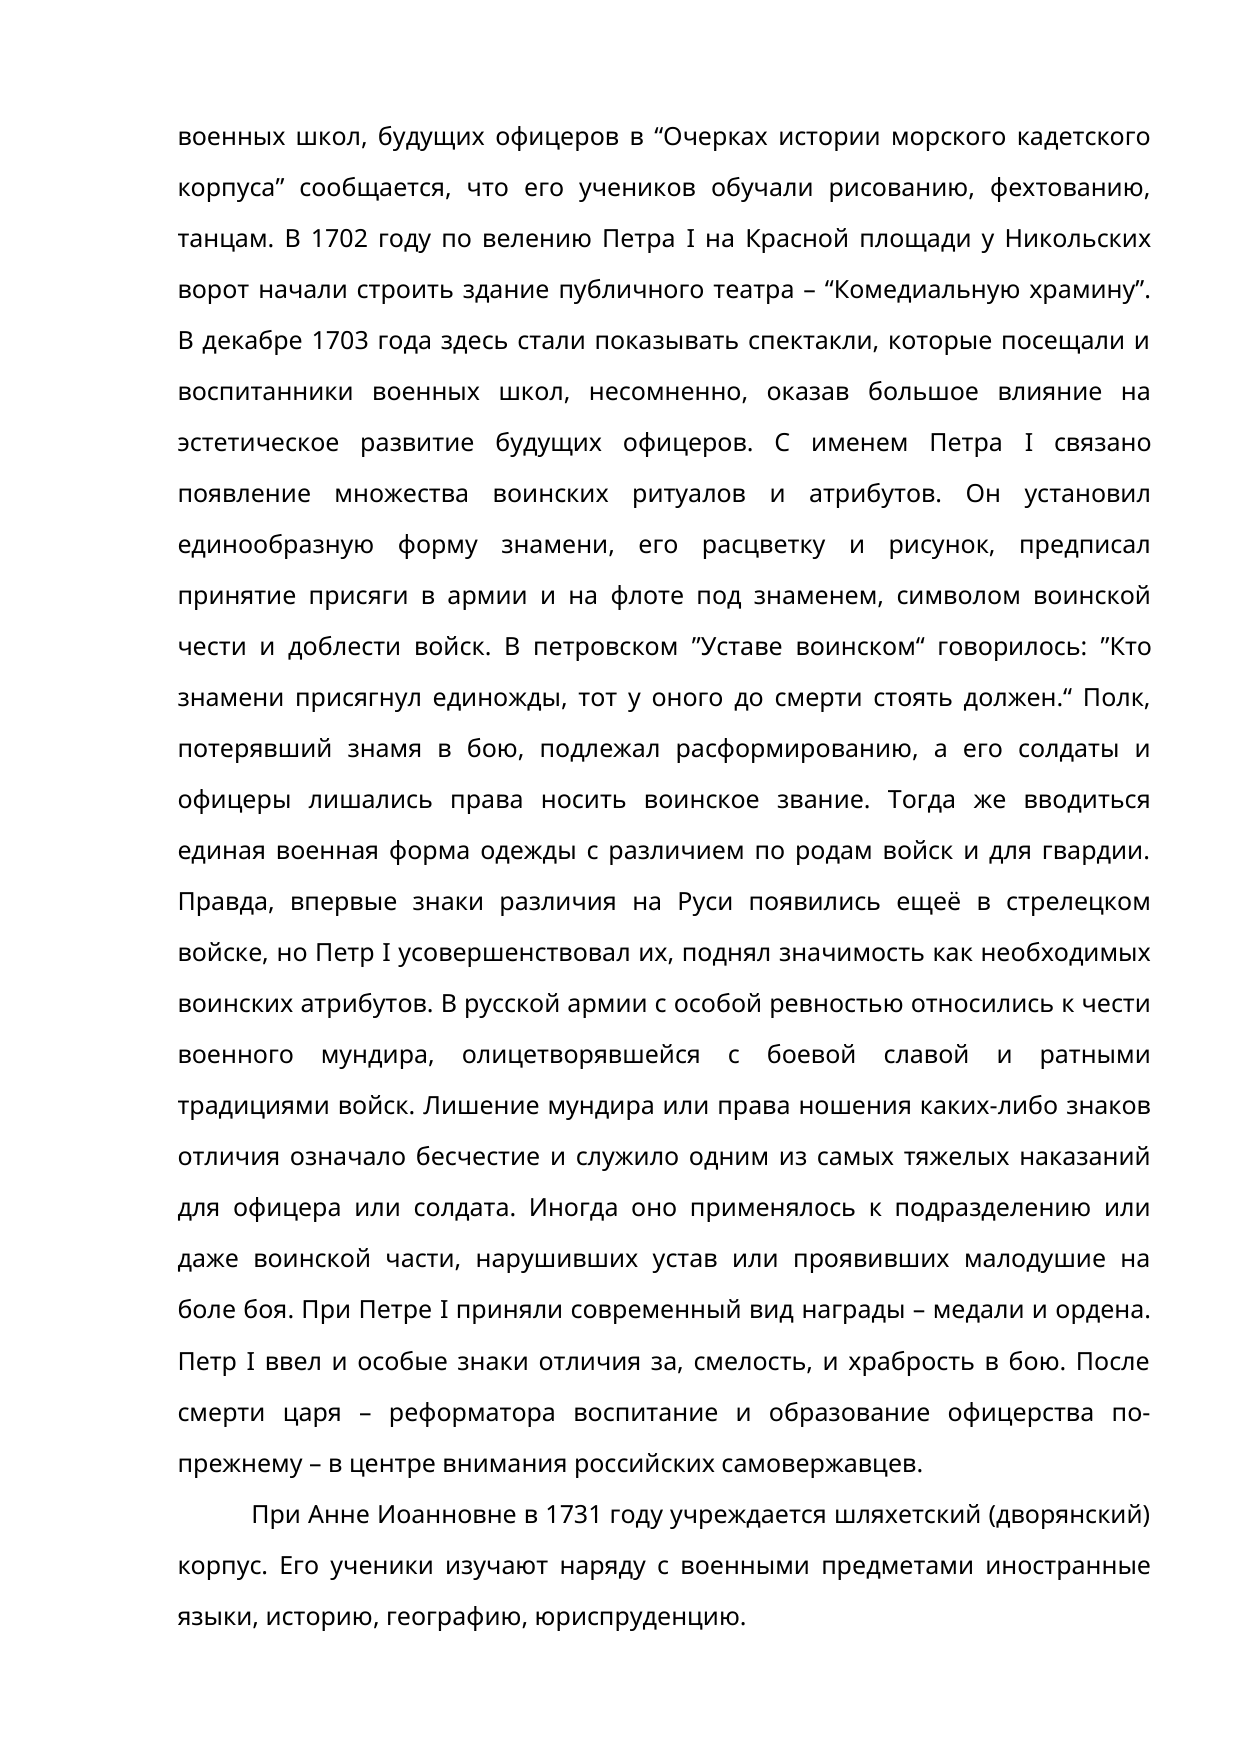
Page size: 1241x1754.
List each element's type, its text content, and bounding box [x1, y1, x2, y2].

text При Анне Иоанновне в 1731 году учреждается шляхетский (дворянский) корпус. Его ученики изучают наряду с военными предметами иностранные языки, историю, географию, юриспруденцию. [177, 1496, 1152, 1632]
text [177, 118, 1152, 1479]
